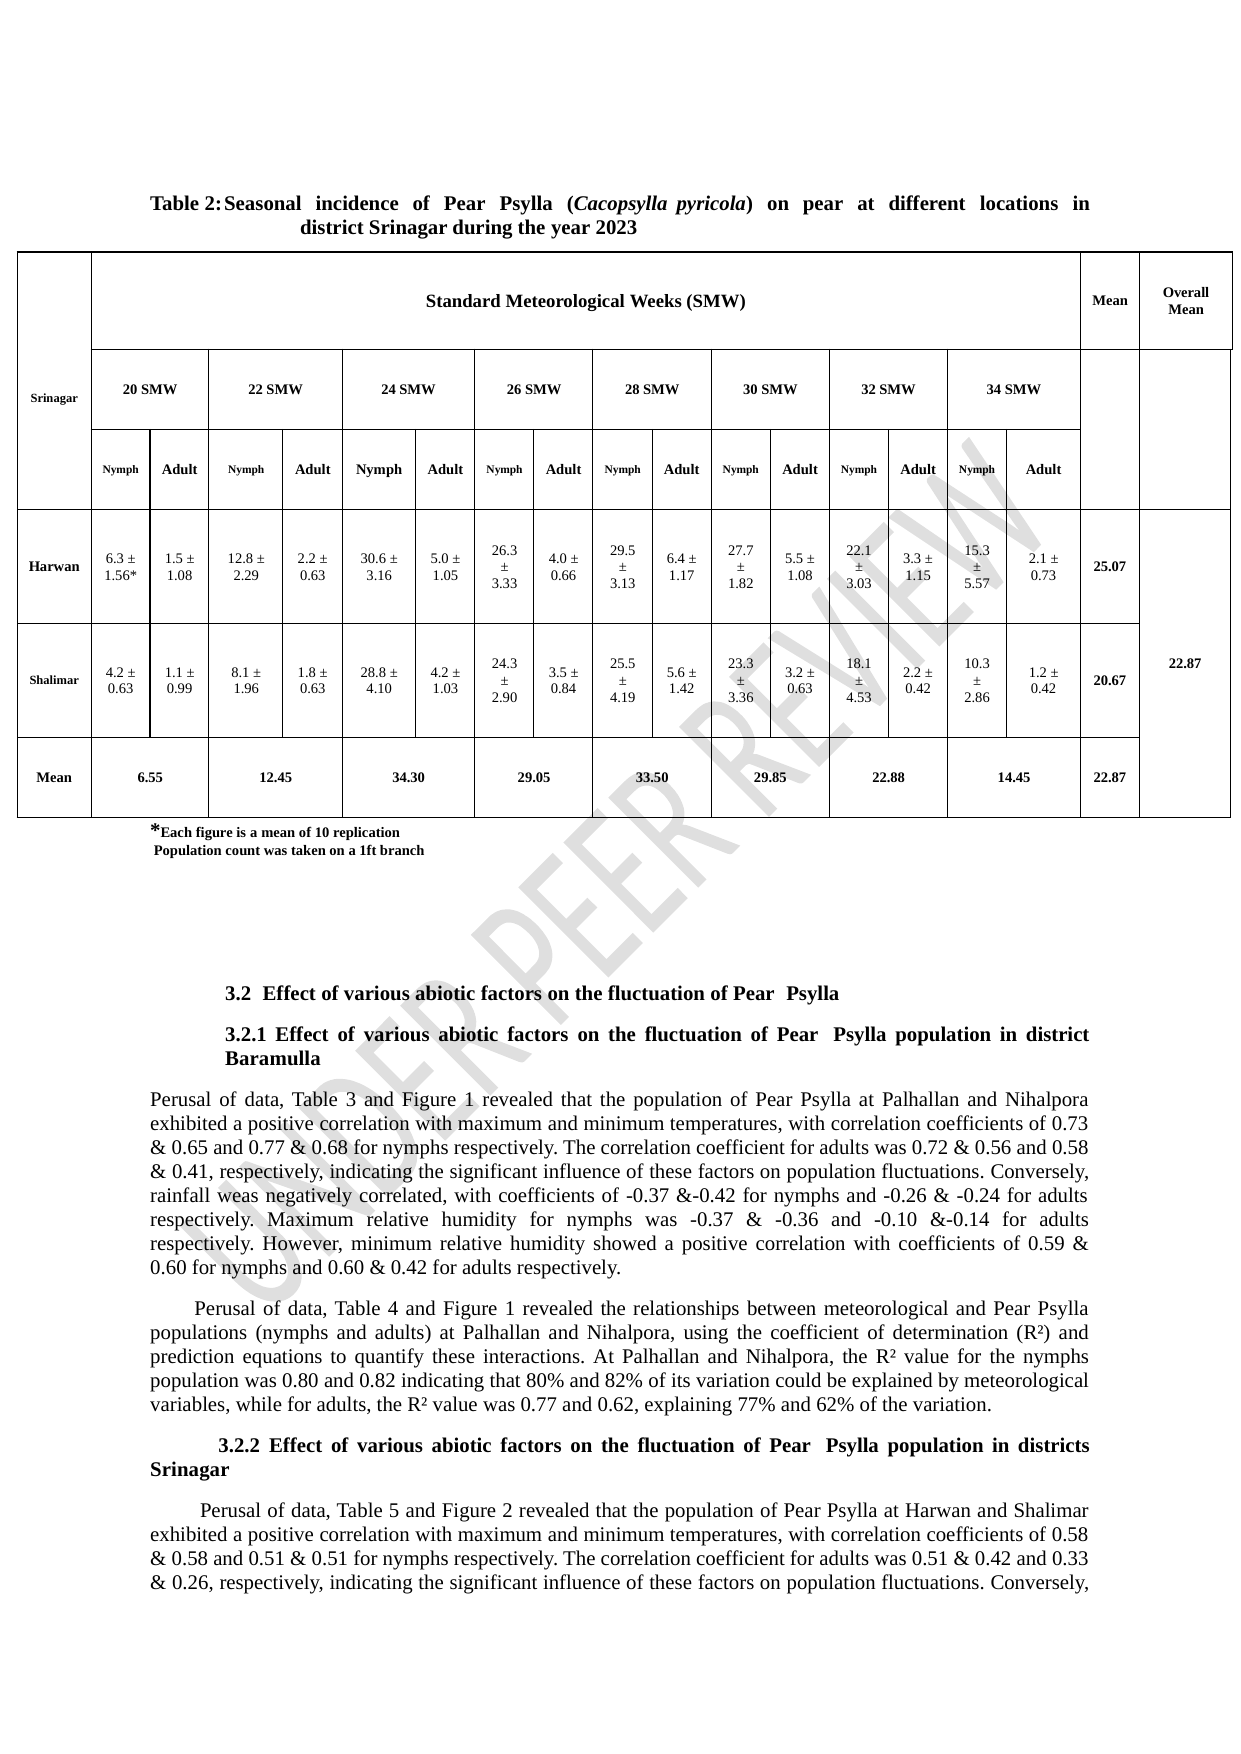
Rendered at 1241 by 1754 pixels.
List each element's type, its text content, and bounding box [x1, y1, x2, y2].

table_cell Adult [653, 430, 711, 509]
list Effect of various abiotic factors on the fluctuation of Pear Psylla [225, 981, 1090, 1005]
table_cell 29.5 ± 3.13 [593, 510, 652, 623]
table_header Mean [1081, 253, 1139, 348]
table_cell 20 SMW [92, 350, 208, 429]
table_cell 6.4 ± 1.17 [653, 510, 711, 623]
text 3.2.1 Effect of various abiotic factors on the fluctuation of Pear Psylla population in district Baramulla [225, 1022, 1090, 1070]
table_cell 14.45 [948, 738, 1080, 817]
table_cell 25.07 [1081, 510, 1139, 623]
table_cell 33.50 [593, 738, 711, 817]
table_cell 18.1 ± 4.53 [830, 624, 888, 737]
table_cell 2.2 ± 0.42 [889, 624, 947, 737]
table_cell 12.8 ± 2.29 [209, 510, 282, 623]
table_cell [1140, 350, 1230, 509]
table_cell 4.0 ± 0.66 [534, 510, 592, 623]
table_cell Mean [18, 738, 91, 817]
table_cell 2.1 ± 0.73 [1007, 510, 1080, 623]
table_cell 8.1 ± 1.96 [209, 624, 282, 737]
table_cell Adult [416, 430, 474, 509]
table_cell 3.2 ± 0.63 [771, 624, 829, 737]
table_cell 29.05 [475, 738, 592, 817]
table_header Standard Meteorological Weeks (SMW) [92, 253, 1080, 348]
table_cell Adult [534, 430, 592, 509]
text 3.2.2 Effect of various abiotic factors on the fluctuation of Pear Psylla population in districts Srinagar [150, 1433, 1090, 1481]
table_cell 1.2 ± 0.42 [1007, 624, 1080, 737]
table_cell 1.8 ± 0.63 [283, 624, 342, 737]
table_cell Adult [1007, 430, 1080, 509]
table_cell Nymph [343, 430, 415, 509]
text Population count was taken on a 1ft branch [150, 842, 1090, 859]
table_cell 12.45 [209, 738, 342, 817]
table_cell 5.0 ± 1.05 [416, 510, 474, 623]
table_cell 5.5 ± 1.08 [771, 510, 829, 623]
text *Each figure is a mean of 10 replication [150, 818, 1090, 842]
table_cell Nymph [712, 430, 770, 509]
table_header Srinagar [18, 253, 91, 509]
table_cell 25.5 ± 4.19 [593, 624, 652, 737]
table_cell 4.2 ± 1.03 [416, 624, 474, 737]
table_cell 22 SMW [209, 350, 342, 429]
table_cell 24 SMW [343, 350, 474, 429]
table_cell Adult [283, 430, 342, 509]
table_cell 10.3 ± 2.86 [948, 624, 1006, 737]
table_cell 28.8 ± 4.10 [343, 624, 415, 737]
table_cell 34.30 [343, 738, 474, 817]
table_cell 22.88 [830, 738, 947, 817]
table_cell 27.7 ± 1.82 [712, 510, 770, 623]
table_cell 4.2 ± 0.63 [92, 624, 149, 737]
table_cell 20.67 [1081, 624, 1139, 737]
table_cell 22.87 [1140, 510, 1230, 817]
table_cell 3.3 ± 1.15 [889, 510, 947, 623]
subtitle Table 2: Seasonal incidence of Pear Psylla (Cacopsylla pyricola) on pear at different locations in district Srinagar during the year 2023 [150, 191, 1090, 239]
table_cell 24.3 ± 2.90 [475, 624, 533, 737]
table_cell Adult [889, 430, 947, 509]
table_cell 26 SMW [475, 350, 592, 429]
table_cell 3.5 ± 0.84 [534, 624, 592, 737]
table_cell 29.85 [712, 738, 829, 817]
table_cell Nymph [948, 430, 1006, 509]
table_cell Nymph [475, 430, 533, 509]
table_cell 32 SMW [830, 350, 947, 429]
table_cell Nymph [830, 430, 888, 509]
table_cell 30.6 ± 3.16 [343, 510, 415, 623]
table_cell Nymph [593, 430, 652, 509]
table_cell Adult [151, 430, 208, 509]
table_cell Nymph [209, 430, 282, 509]
table_cell 5.6 ± 1.42 [653, 624, 711, 737]
table_cell 30 SMW [712, 350, 829, 429]
table_cell 23.3 ± 3.36 [712, 624, 770, 737]
table_cell 6.55 [92, 738, 208, 817]
table_cell Harwan [18, 510, 91, 623]
table_cell 15.3 ± 5.57 [948, 510, 1006, 623]
table_header Overall Mean [1140, 253, 1232, 348]
table_cell 28 SMW [593, 350, 711, 429]
text Perusal of data, Table 3 and Figure 1 revealed that the population of Pear Psylla at Palhallan and Nihalpora exhibited a positive correlation with maximum and minimum temperatures, with correlation coefficients of 0.73 & 0.65 and 0.77 & 0.68 for nymphs respectively. The correlation coefficient for adults was 0.72 & 0.56 and 0.58 & 0.41, respectively, indicating the significant influence of these factors on population fluctuations. Conversely, rainfall weas negatively correlated, with coefficients of -0.37 &-0.42 for nymphs and -0.26 & -0.24 for adults respectively. Maximum relative humidity for nymphs was -0.37 & -0.36 and -0.10 &-0.14 for adults respectively. However, minimum relative humidity showed a positive correlation with coefficients of 0.59 & 0.60 for nymphs and 0.60 & 0.42 for adults respectively. [150, 1087, 1090, 1279]
table_cell 26.3 ± 3.33 [475, 510, 533, 623]
table_cell Adult [771, 430, 829, 509]
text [150, 1498, 1090, 1594]
text Perusal of data, Table 4 and Figure 1 revealed the relationships between meteorological and Pear Psylla populations (nymphs and adults) at Palhallan and Nihalpora, using the coefficient of determination (R²) and prediction equations to quantify these interactions. At Palhallan and Nihalpora, the R² value for the nymphs population was 0.80 and 0.82 indicating that 80% and 82% of its variation could be explained by meteorological variables, while for adults, the R² value was 0.77 and 0.62, explaining 77% and 62% of the variation. [150, 1296, 1090, 1416]
table_cell 1.5 ± 1.08 [151, 510, 208, 623]
table_cell 1.1 ± 0.99 [151, 624, 208, 737]
table_cell 6.3 ± 1.56* [92, 510, 149, 623]
table_cell 2.2 ± 0.63 [283, 510, 342, 623]
table_cell Nymph [92, 430, 149, 509]
table_cell Shalimar [18, 624, 91, 737]
table_cell 22.87 [1081, 738, 1139, 817]
table_cell 22.1 ± 3.03 [830, 510, 888, 623]
table_cell [1081, 350, 1139, 509]
table_cell 34 SMW [948, 350, 1080, 429]
